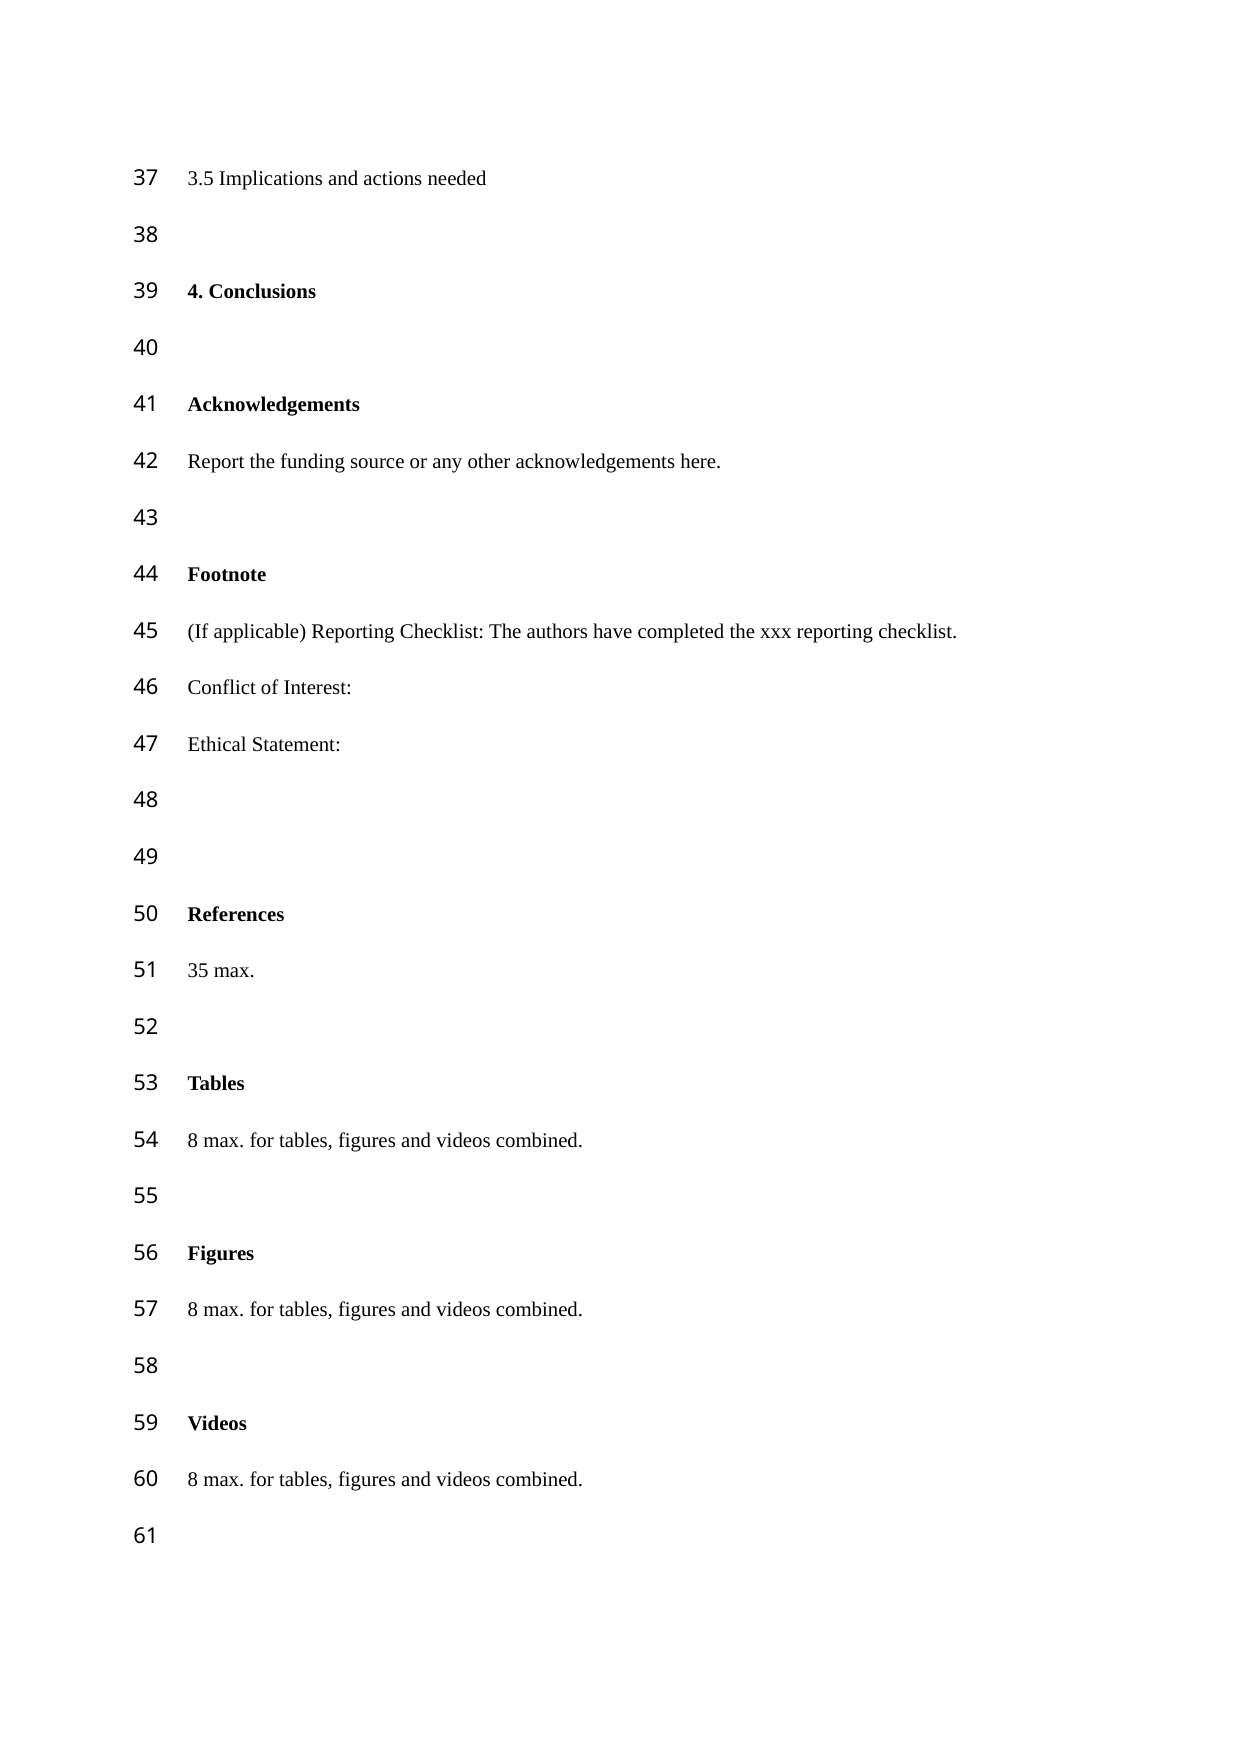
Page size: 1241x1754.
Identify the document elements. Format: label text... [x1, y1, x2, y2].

text 35 max. [187, 954, 1053, 986]
text 8 max. for tables, figures and videos combined. [187, 1123, 1053, 1156]
text (If applicable) Reporting Checklist: The authors have completed the xxx reporting checklist. [187, 614, 1053, 647]
text Figures [187, 1237, 1053, 1269]
text 3.5 Implications and actions needed [187, 162, 1053, 194]
text 4. Conclusions [187, 275, 1053, 308]
text Videos [187, 1406, 1053, 1439]
text Acknowledgements [187, 388, 1053, 421]
text Conflict of Interest: [187, 671, 1053, 703]
text Footnote [187, 558, 1053, 590]
text 8 max. for tables, figures and videos combined. [187, 1293, 1053, 1326]
text Ethical Statement: [187, 728, 1053, 760]
text Report the funding source or any other acknowledgements here. [187, 445, 1053, 477]
text Tables [187, 1067, 1053, 1099]
text References [187, 897, 1053, 930]
text 8 max. for tables, figures and videos combined. [187, 1463, 1053, 1495]
